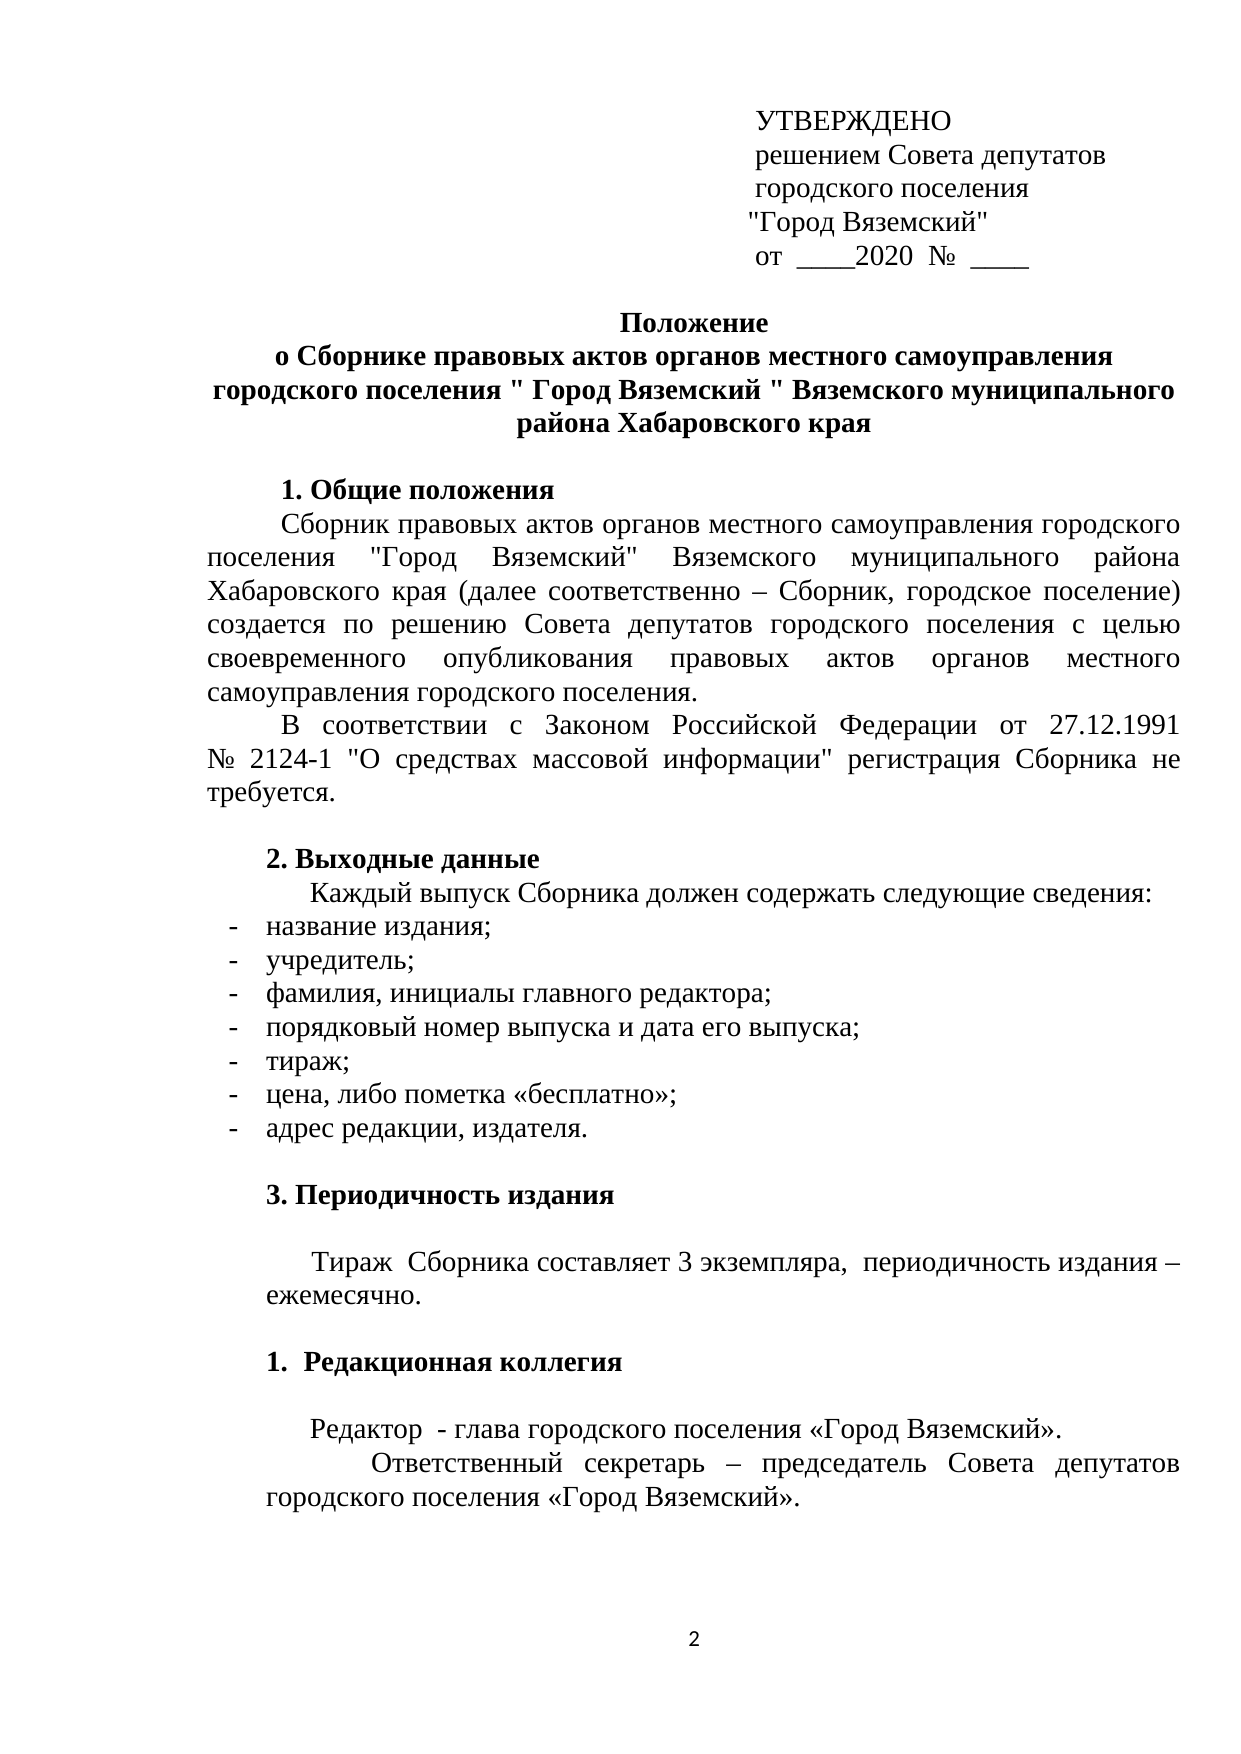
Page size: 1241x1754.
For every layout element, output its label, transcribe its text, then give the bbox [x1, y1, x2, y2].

text 2. Выходные данные [266, 841, 1181, 875]
text Редактор - глава городского поселения «Город Вяземский». [266, 1412, 1181, 1445]
list фамилия, инициалы главного редактора; [228, 976, 1181, 1009]
list Редакционная коллегия [266, 1344, 1181, 1378]
text Каждый выпуск Сборника должен содержать следующие сведения: [266, 875, 1181, 908]
list цена, либо пометка «бесплатно»; [228, 1076, 1181, 1110]
text о Сборнике правовых актов органов местного самоуправления городского поселения " Город Вяземский " Вяземского муниципального района Хабаровского края [207, 338, 1181, 439]
list тираж; [228, 1043, 1181, 1076]
list адрес редакции, издателя. [228, 1110, 1181, 1143]
text от ____2020 № ____ [207, 238, 1181, 271]
text В соответствии с Законом Российской Федерации от 27.12.1991 № 2124-1 "О средствах массовой информации" регистрация Сборника не требуется. [207, 707, 1181, 808]
text Сборник правовых актов органов местного самоуправления городского поселения "Город Вяземский" Вяземского муниципального района Хабаровского края (далее соответственно – Сборник, городское поселение) создается по решению Совета депутатов городского поселения с целью своевременного опубликования правовых актов органов местного самоуправления городского поселения. [207, 506, 1181, 707]
text 1. Общие положения [207, 472, 1181, 506]
text Положение [207, 305, 1181, 338]
text Тираж Сборника составляет 3 экземпляра, периодичность издания – ежемесячно. [266, 1244, 1181, 1311]
text "Город Вяземский" [207, 204, 1181, 238]
text Ответственный секретарь – председатель Совета депутатов городского поселения «Город Вяземский». [266, 1445, 1181, 1512]
list название издания; [228, 908, 1181, 942]
list порядковый номер выпуска и дата его выпуска; [228, 1009, 1181, 1043]
text городского поселения [207, 171, 1181, 204]
list учредитель; [228, 942, 1181, 976]
text 3. Периодичность издания [266, 1177, 1181, 1210]
text УТВЕРЖДЕНО [207, 103, 1181, 137]
text решением Совета депутатов [207, 137, 1181, 171]
